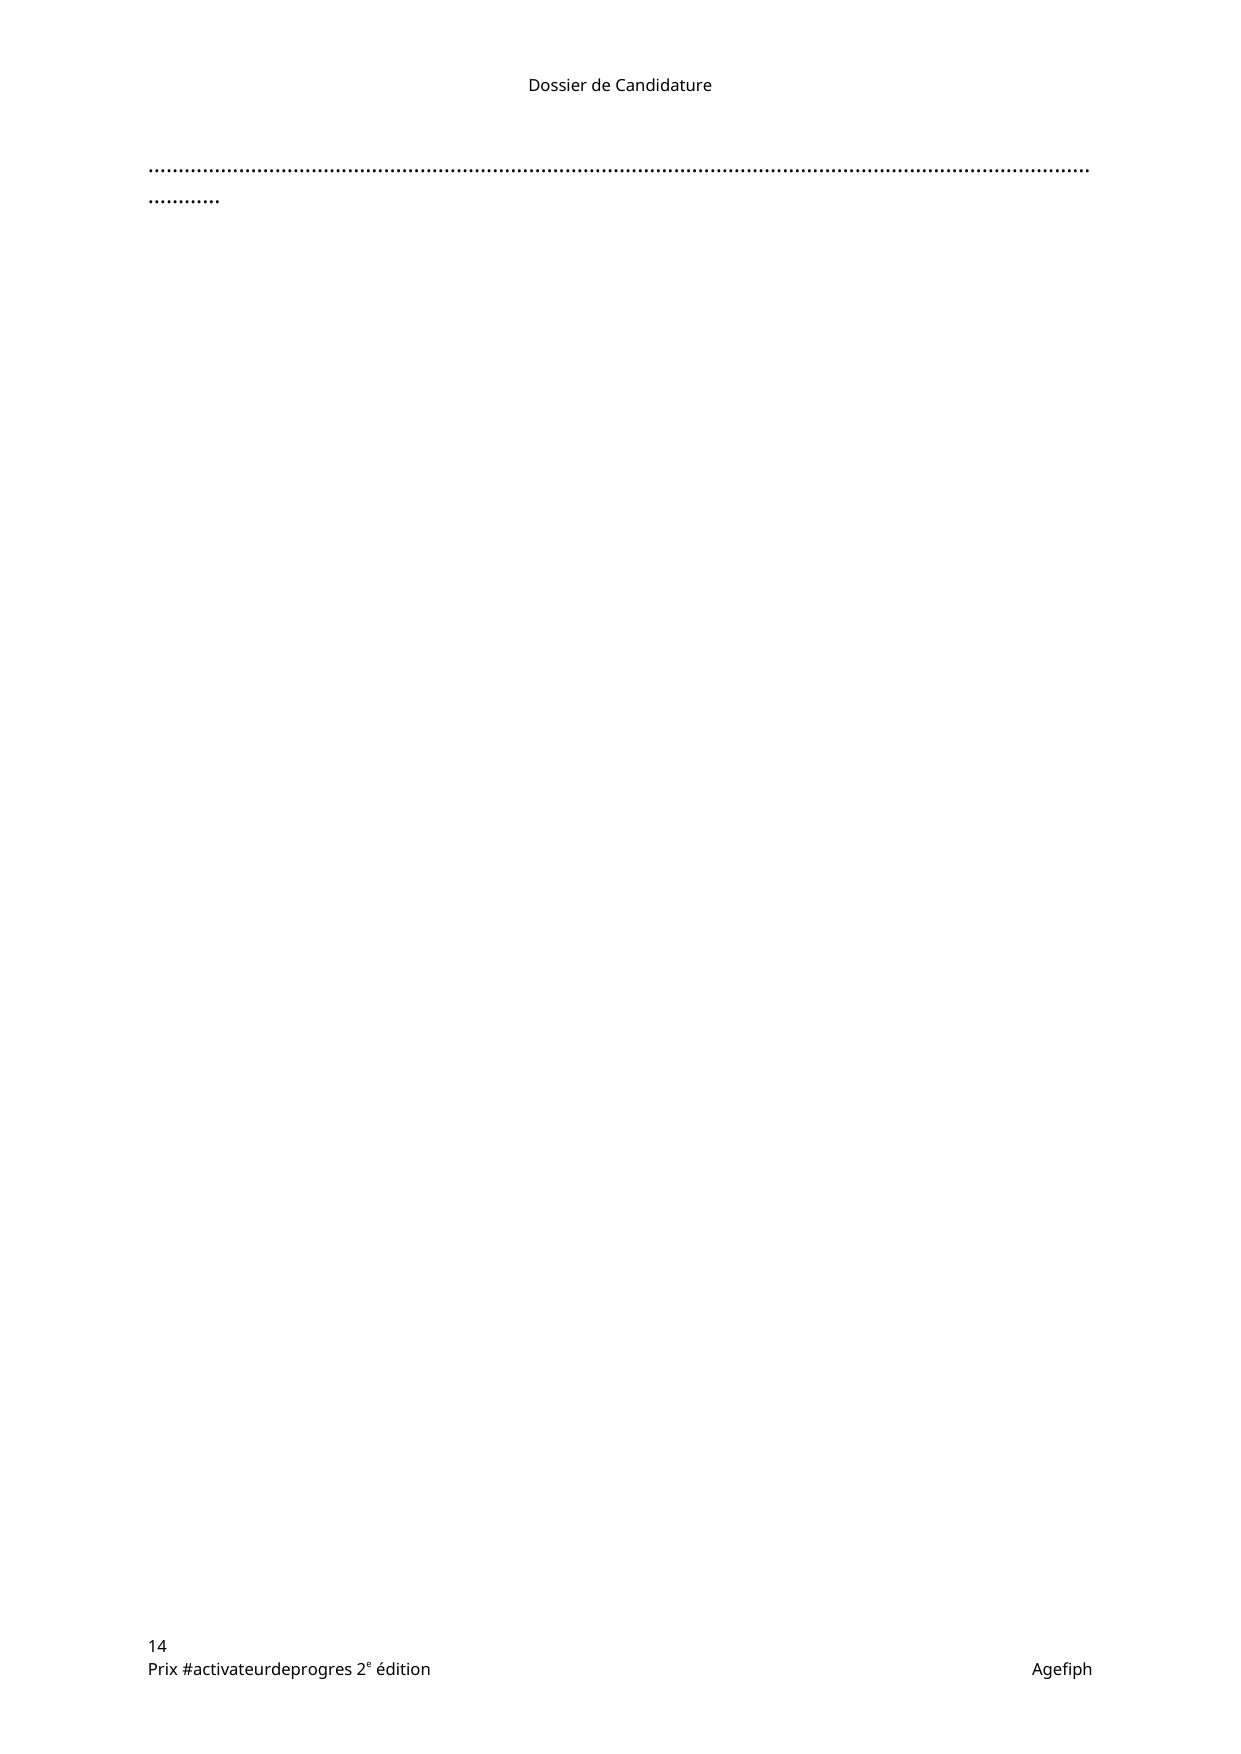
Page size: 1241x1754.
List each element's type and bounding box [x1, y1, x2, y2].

text [148, 148, 1093, 210]
